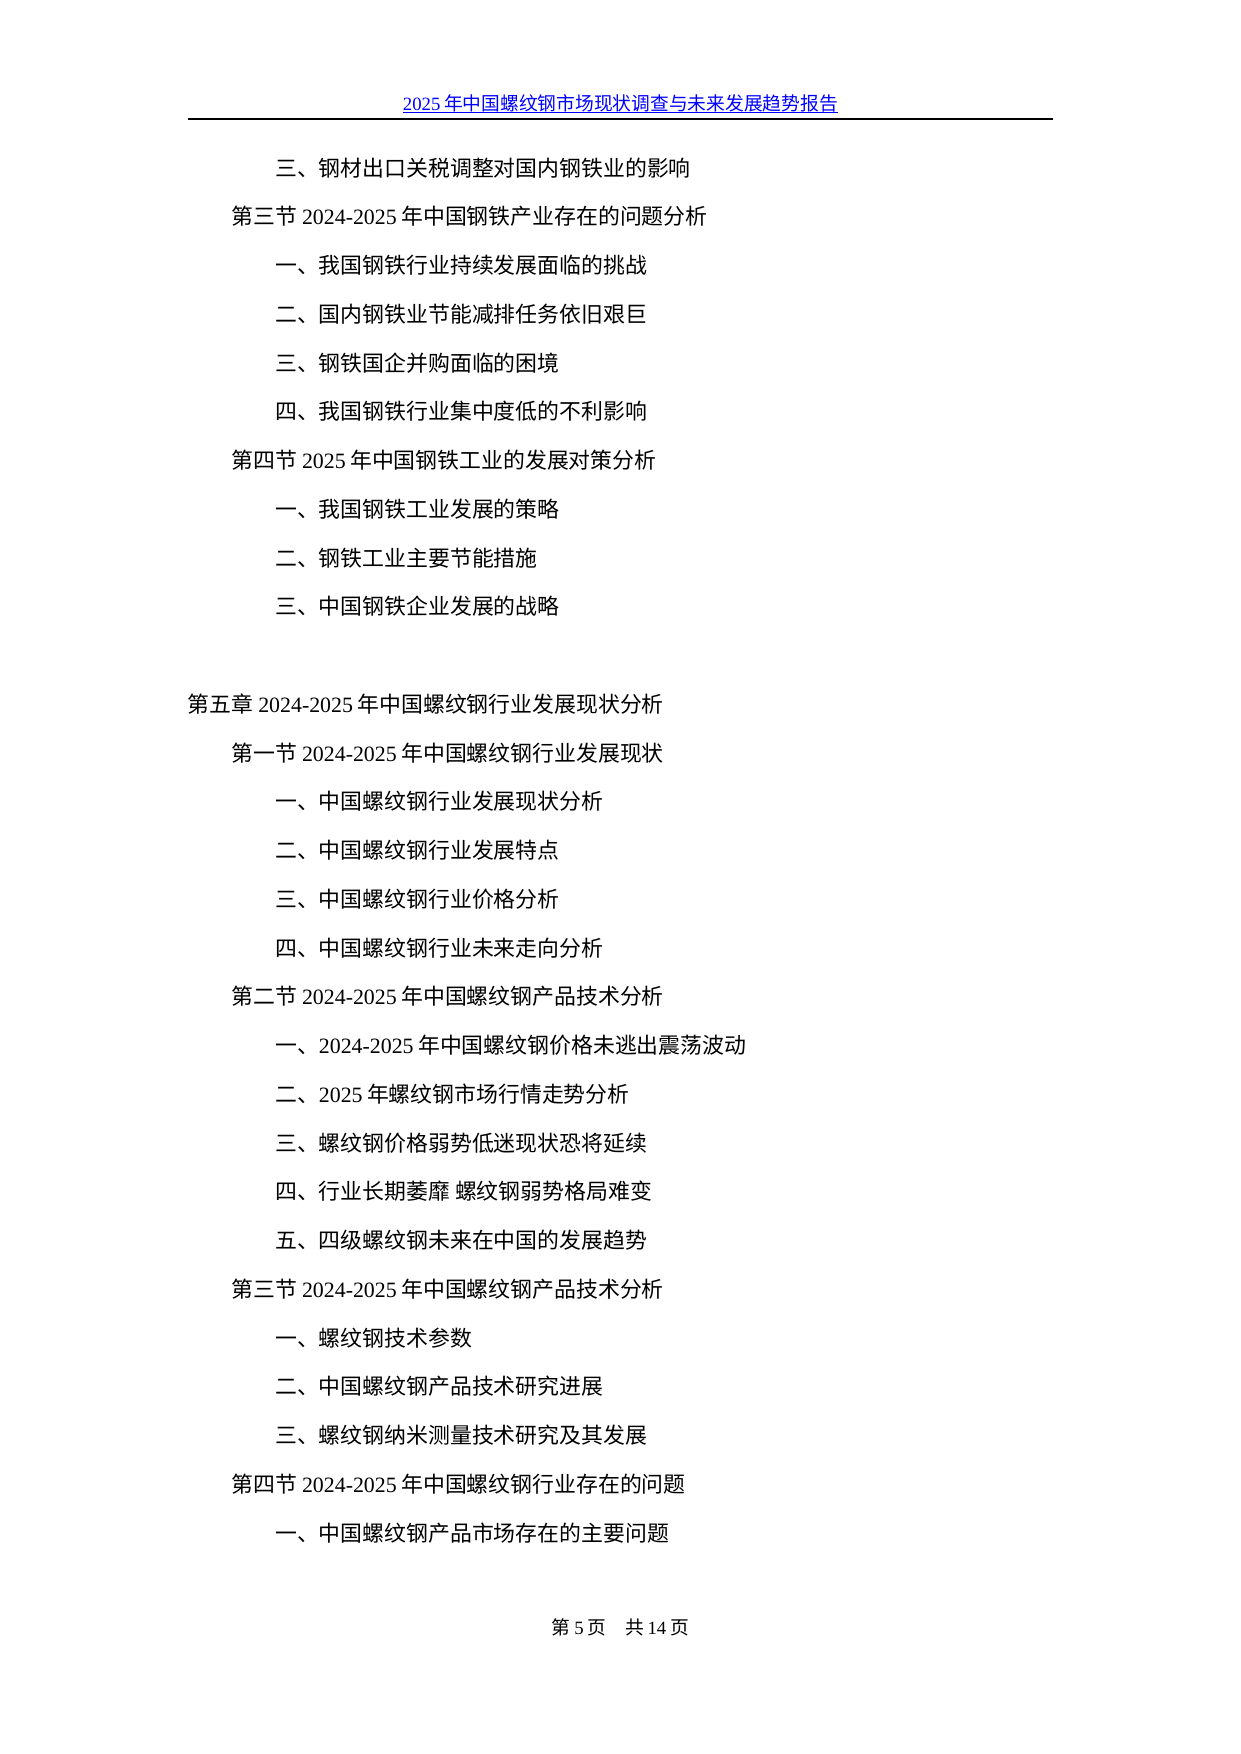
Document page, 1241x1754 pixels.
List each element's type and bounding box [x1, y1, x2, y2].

text [187, 150, 1053, 1548]
